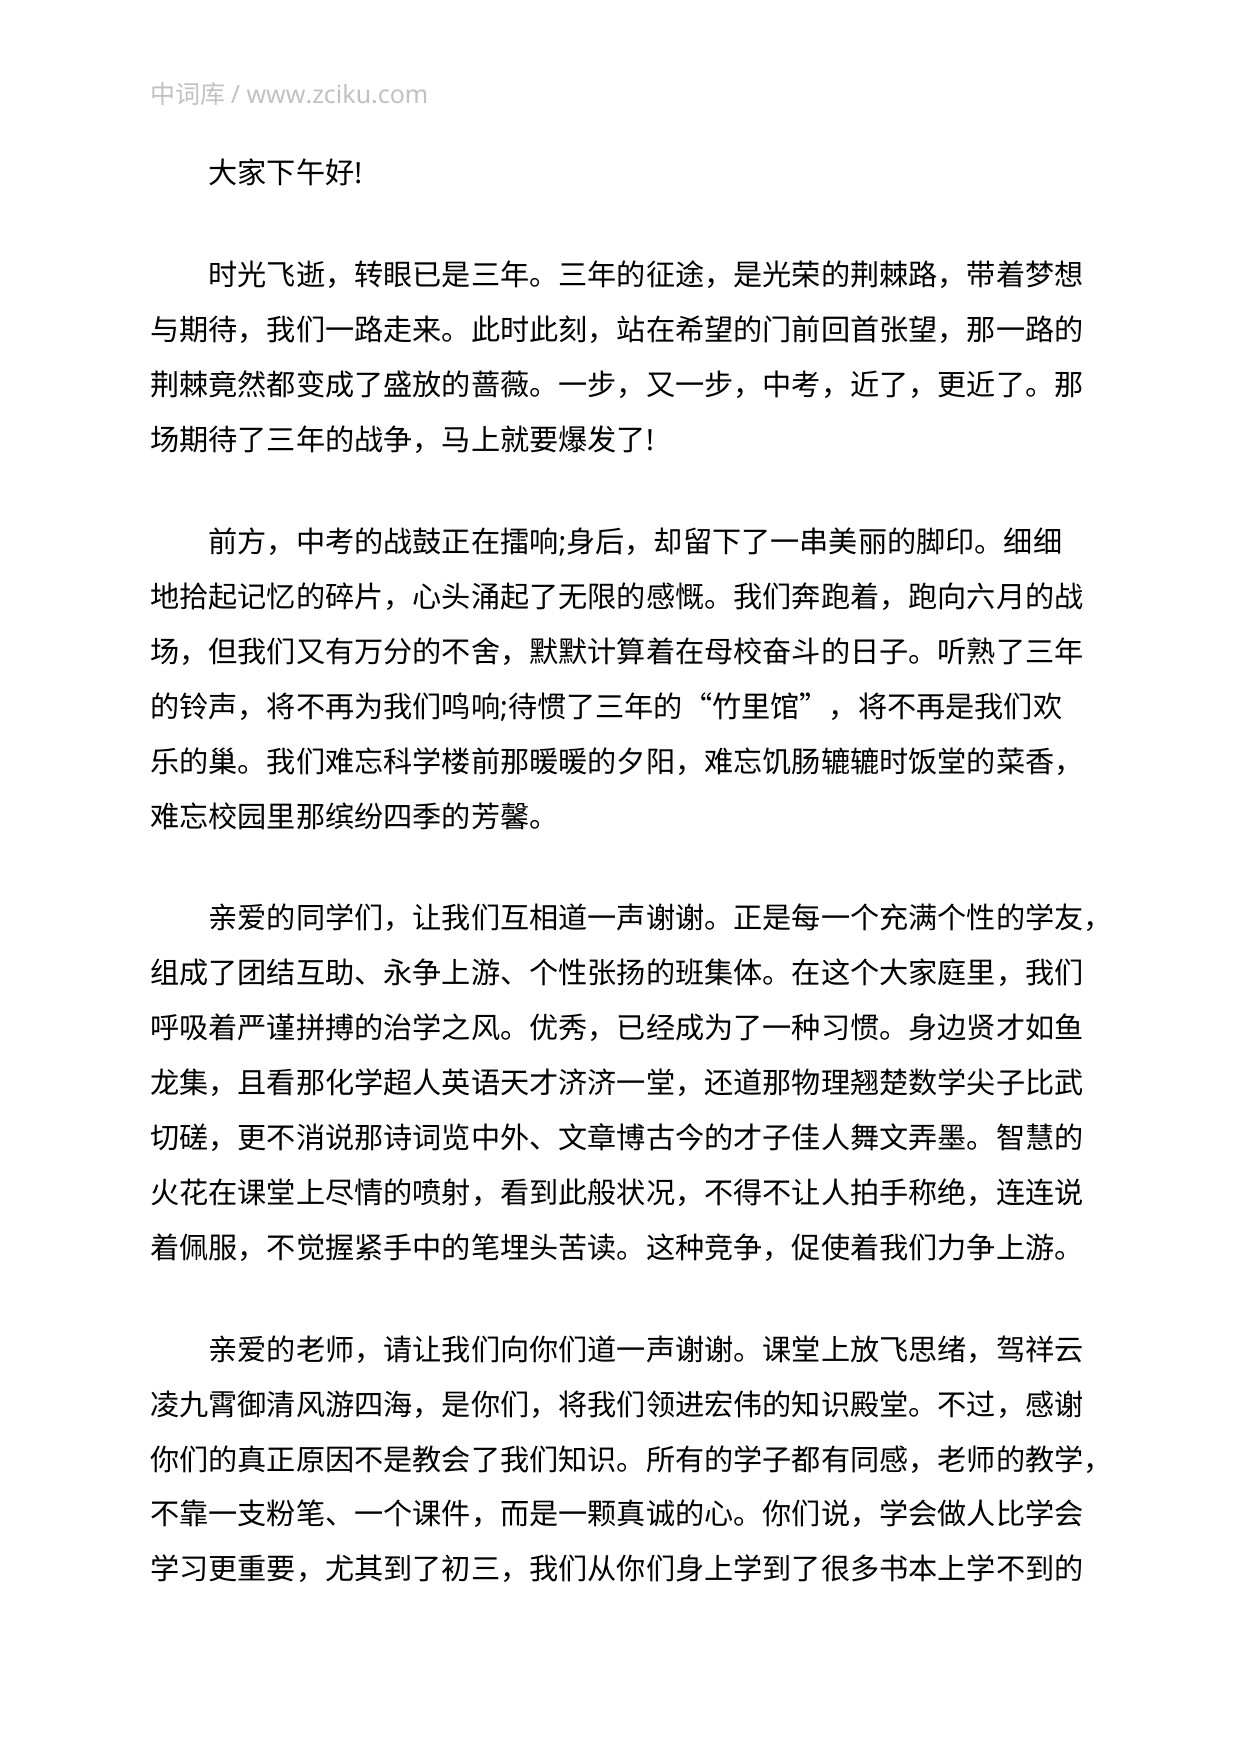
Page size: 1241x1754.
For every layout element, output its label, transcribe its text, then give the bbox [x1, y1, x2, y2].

text 大家下午好! [150, 150, 1090, 192]
text 时光飞逝，转眼已是三年。三年的征途，是光荣的荆棘路，带着梦想与期待，我们一路走来。此时此刻，站在希望的门前回首张望，那一路的荆棘竟然都变成了盛放的蔷薇。一步，又一步，中考，近了，更近了。那场期待了三年的战争，马上就要爆发了! [150, 252, 1090, 459]
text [150, 1326, 1090, 1588]
text 亲爱的同学们，让我们互相道一声谢谢。正是每一个充满个性的学友，组成了团结互助、永争上游、个性张扬的班集体。在这个大家庭里，我们呼吸着严谨拼搏的治学之风。优秀，已经成为了一种习惯。身边贤才如鱼龙集，且看那化学超人英语天才济济一堂，还道那物理翘楚数学尖子比武切磋，更不消说那诗词览中外、文章博古今的才子佳人舞文弄墨。智慧的火花在课堂上尽情的喷射，看到此般状况，不得不让人拍手称绝，连连说着佩服，不觉握紧手中的笔埋头苦读。这种竞争，促使着我们力争上游。 [150, 895, 1090, 1267]
text 前方，中考的战鼓正在擂响;身后，却留下了一串美丽的脚印。细细地拾起记忆的碎片，心头涌起了无限的感慨。我们奔跑着，跑向六月的战场，但我们又有万分的不舍，默默计算着在母校奋斗的日子。听熟了三年的铃声，将不再为我们鸣响;待惯了三年的“竹里馆”，将不再是我们欢乐的巢。我们难忘科学楼前那暖暖的夕阳，难忘饥肠辘辘时饭堂的菜香，难忘校园里那缤纷四季的芳馨。 [150, 519, 1090, 836]
